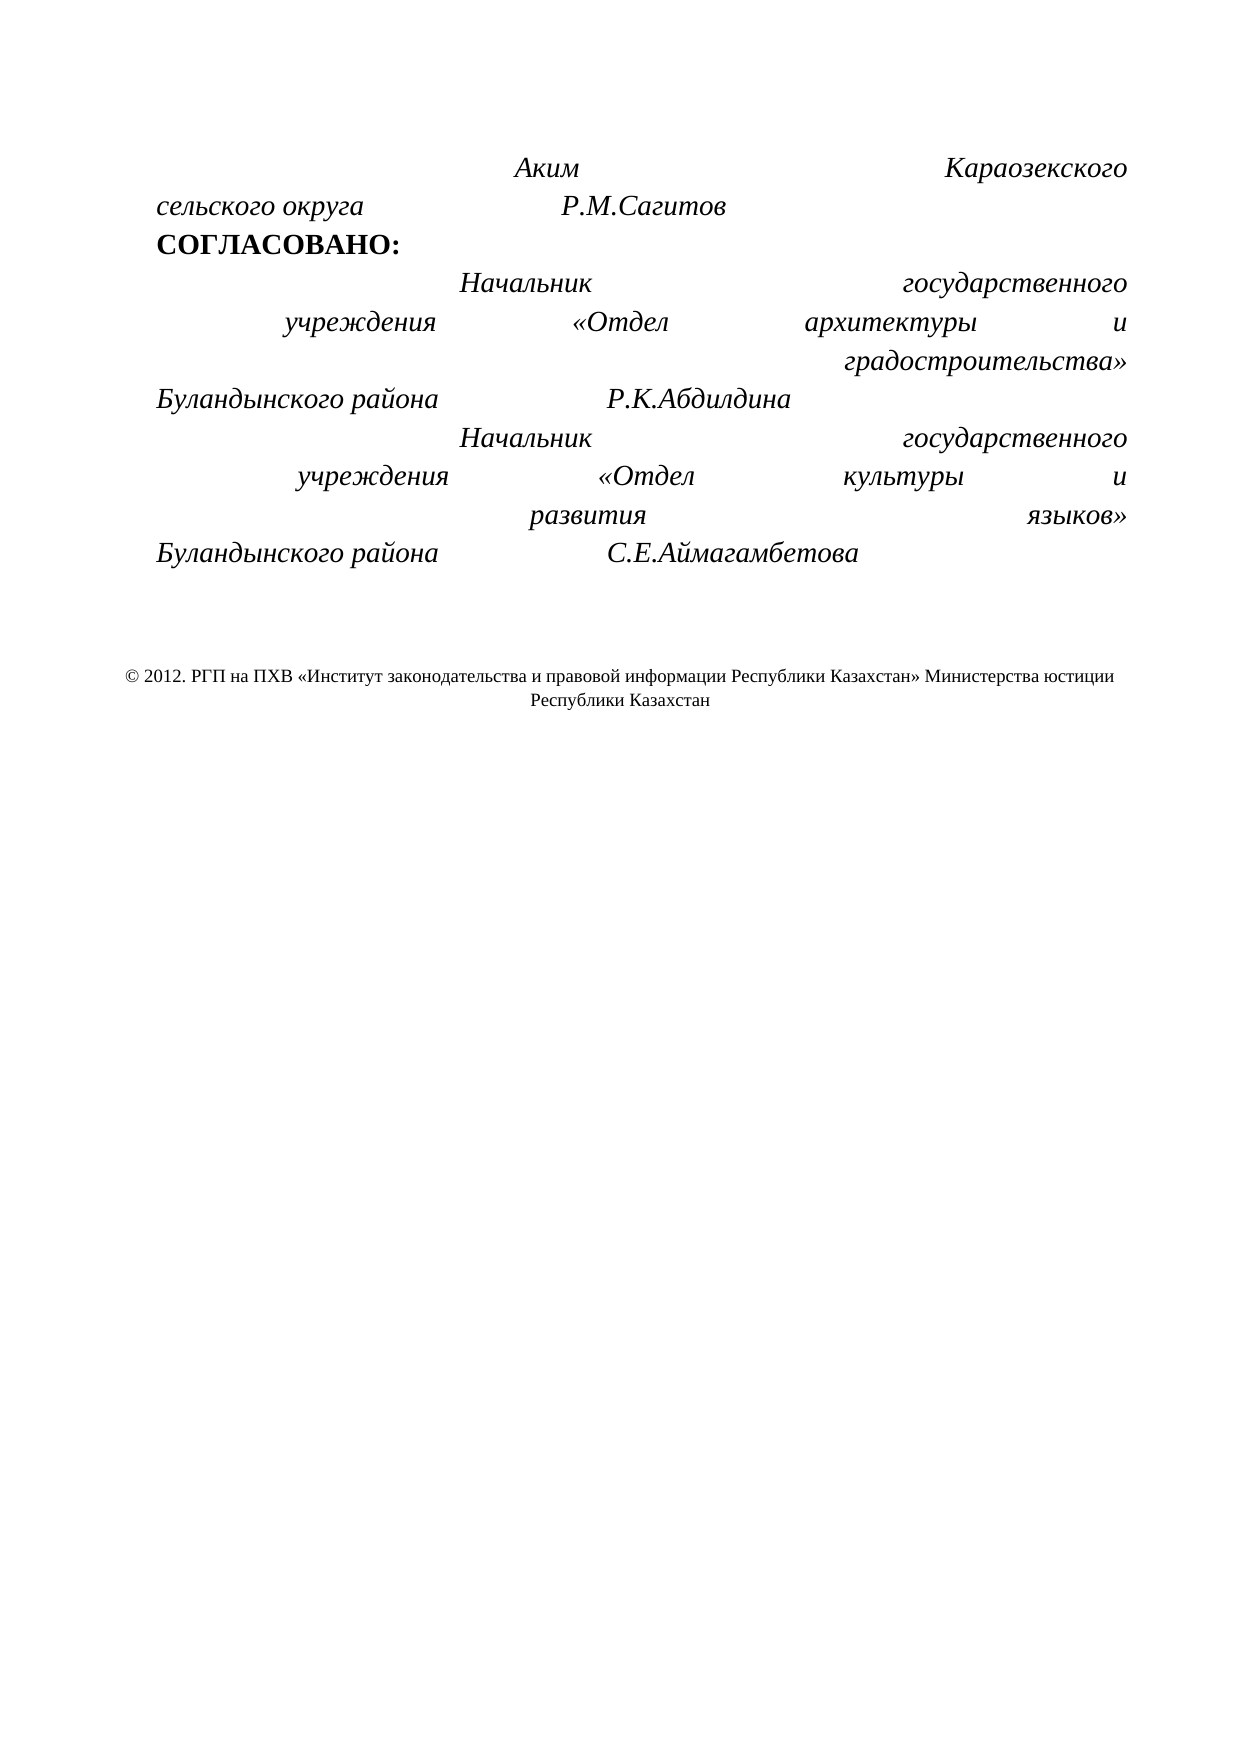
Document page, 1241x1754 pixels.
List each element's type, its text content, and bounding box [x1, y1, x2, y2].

text Начальник государственного учреждения «Отдел архитектуры и градостроительства» Буландынского района Р.К.Абдилдина [112, 266, 1128, 415]
text Аким Караозекского сельского округа Р.М.Сагитов [112, 150, 1128, 222]
text Начальник государственного учреждения «Отдел культуры и развития языков» Буландынского района С.Е.Аймагамбетова [112, 420, 1128, 569]
text СОГЛАСОВАНО: [112, 227, 1128, 261]
text © 2012. РГП на ПХВ «Институт законодательства и правовой информации Республики Казахстан» Министерства юстиции Республики Казахстан [112, 664, 1128, 711]
